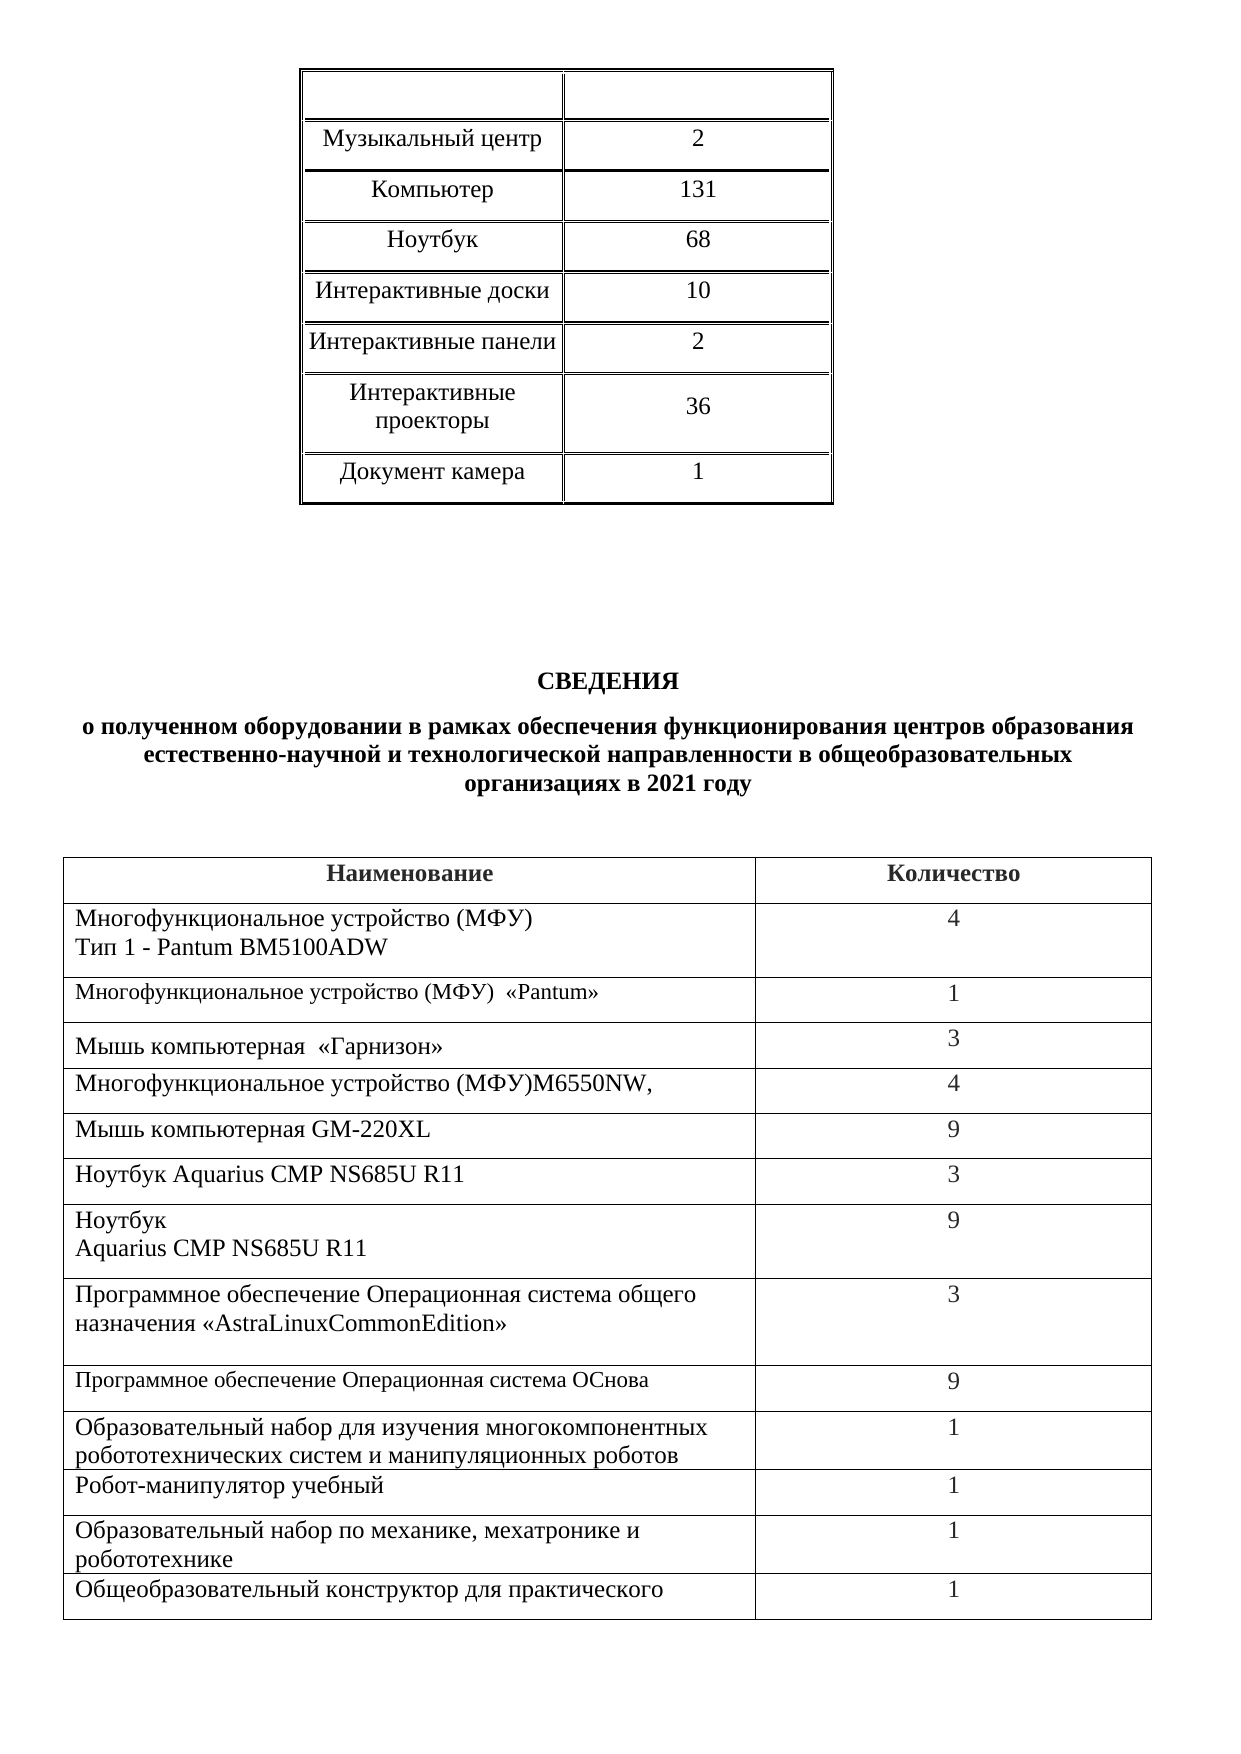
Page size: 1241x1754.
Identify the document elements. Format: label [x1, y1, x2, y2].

table_header [62, 67, 1154, 1621]
